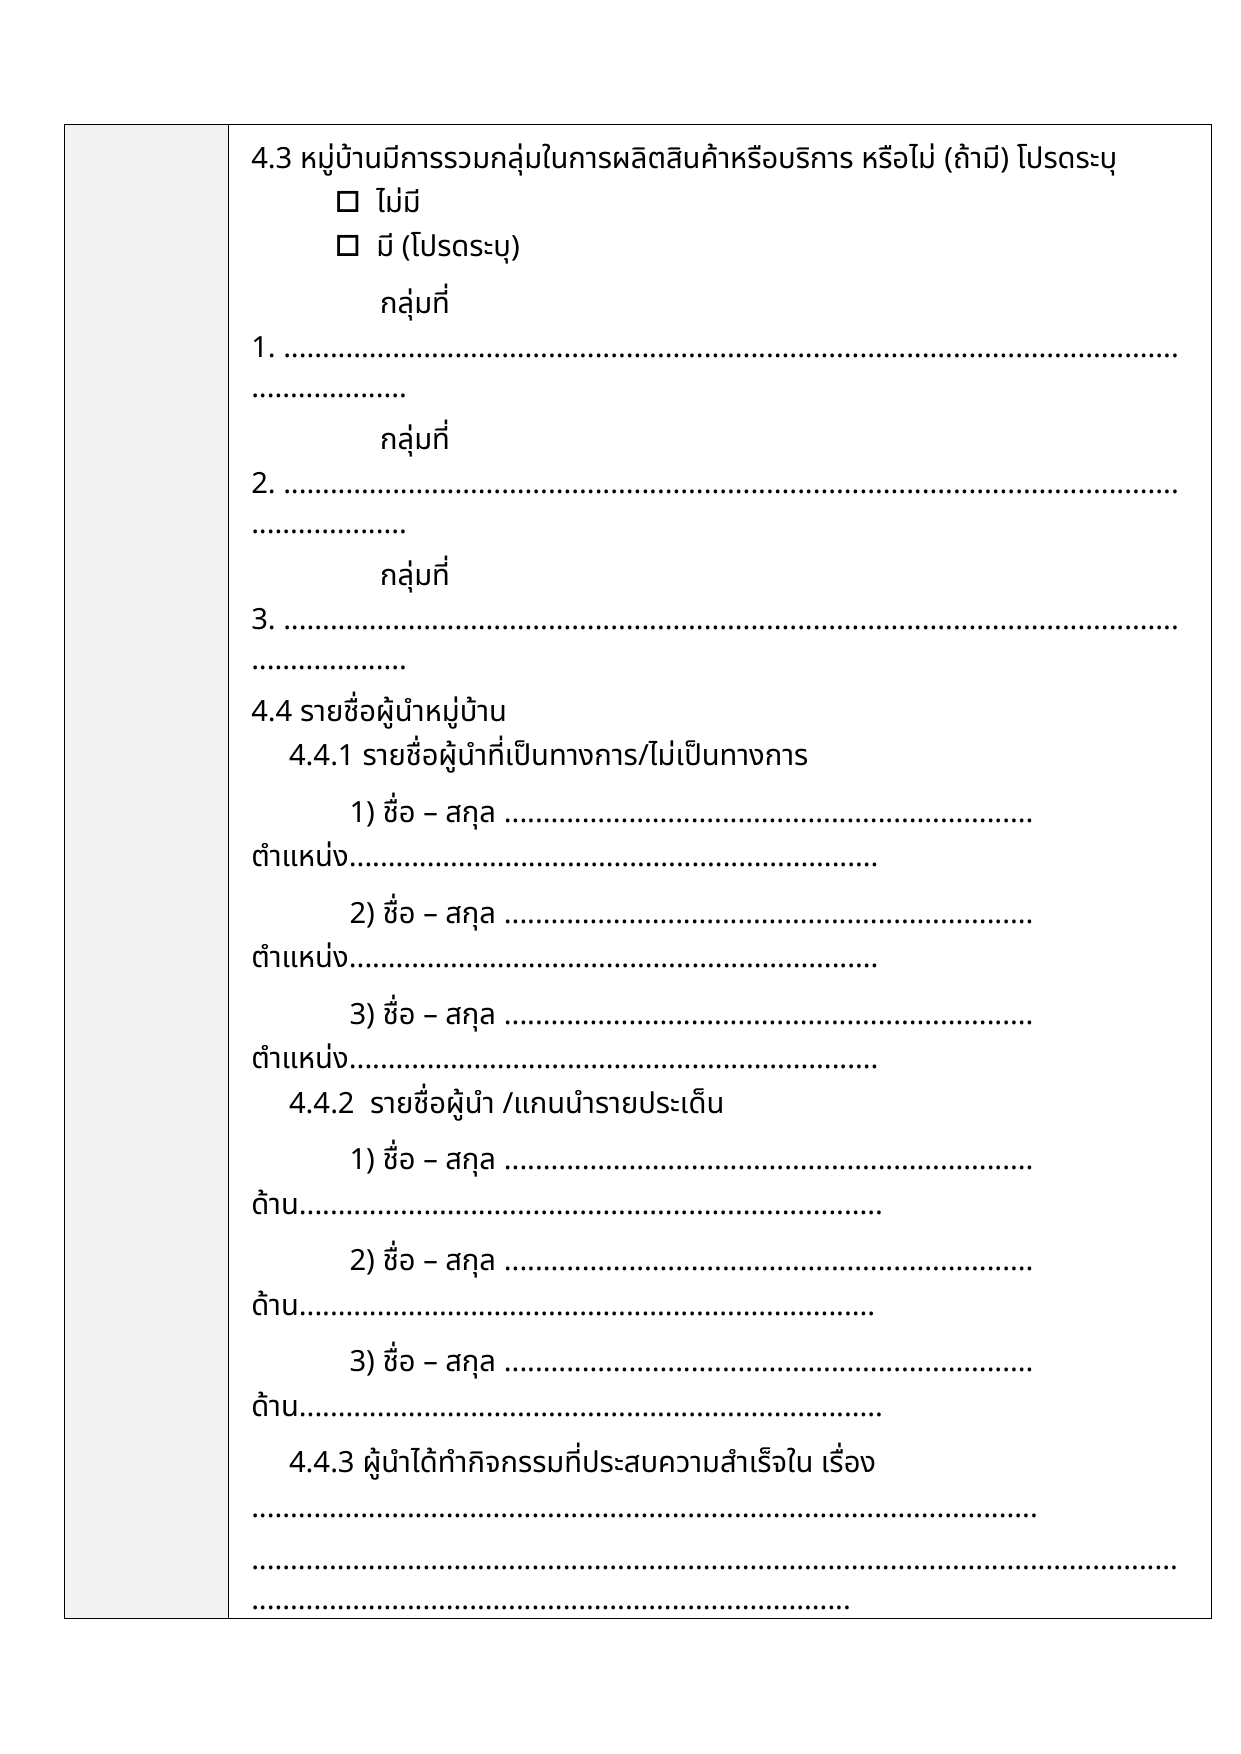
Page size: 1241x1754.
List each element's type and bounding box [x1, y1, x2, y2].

table_cell [229, 125, 1211, 1618]
table_cell [65, 125, 228, 1618]
